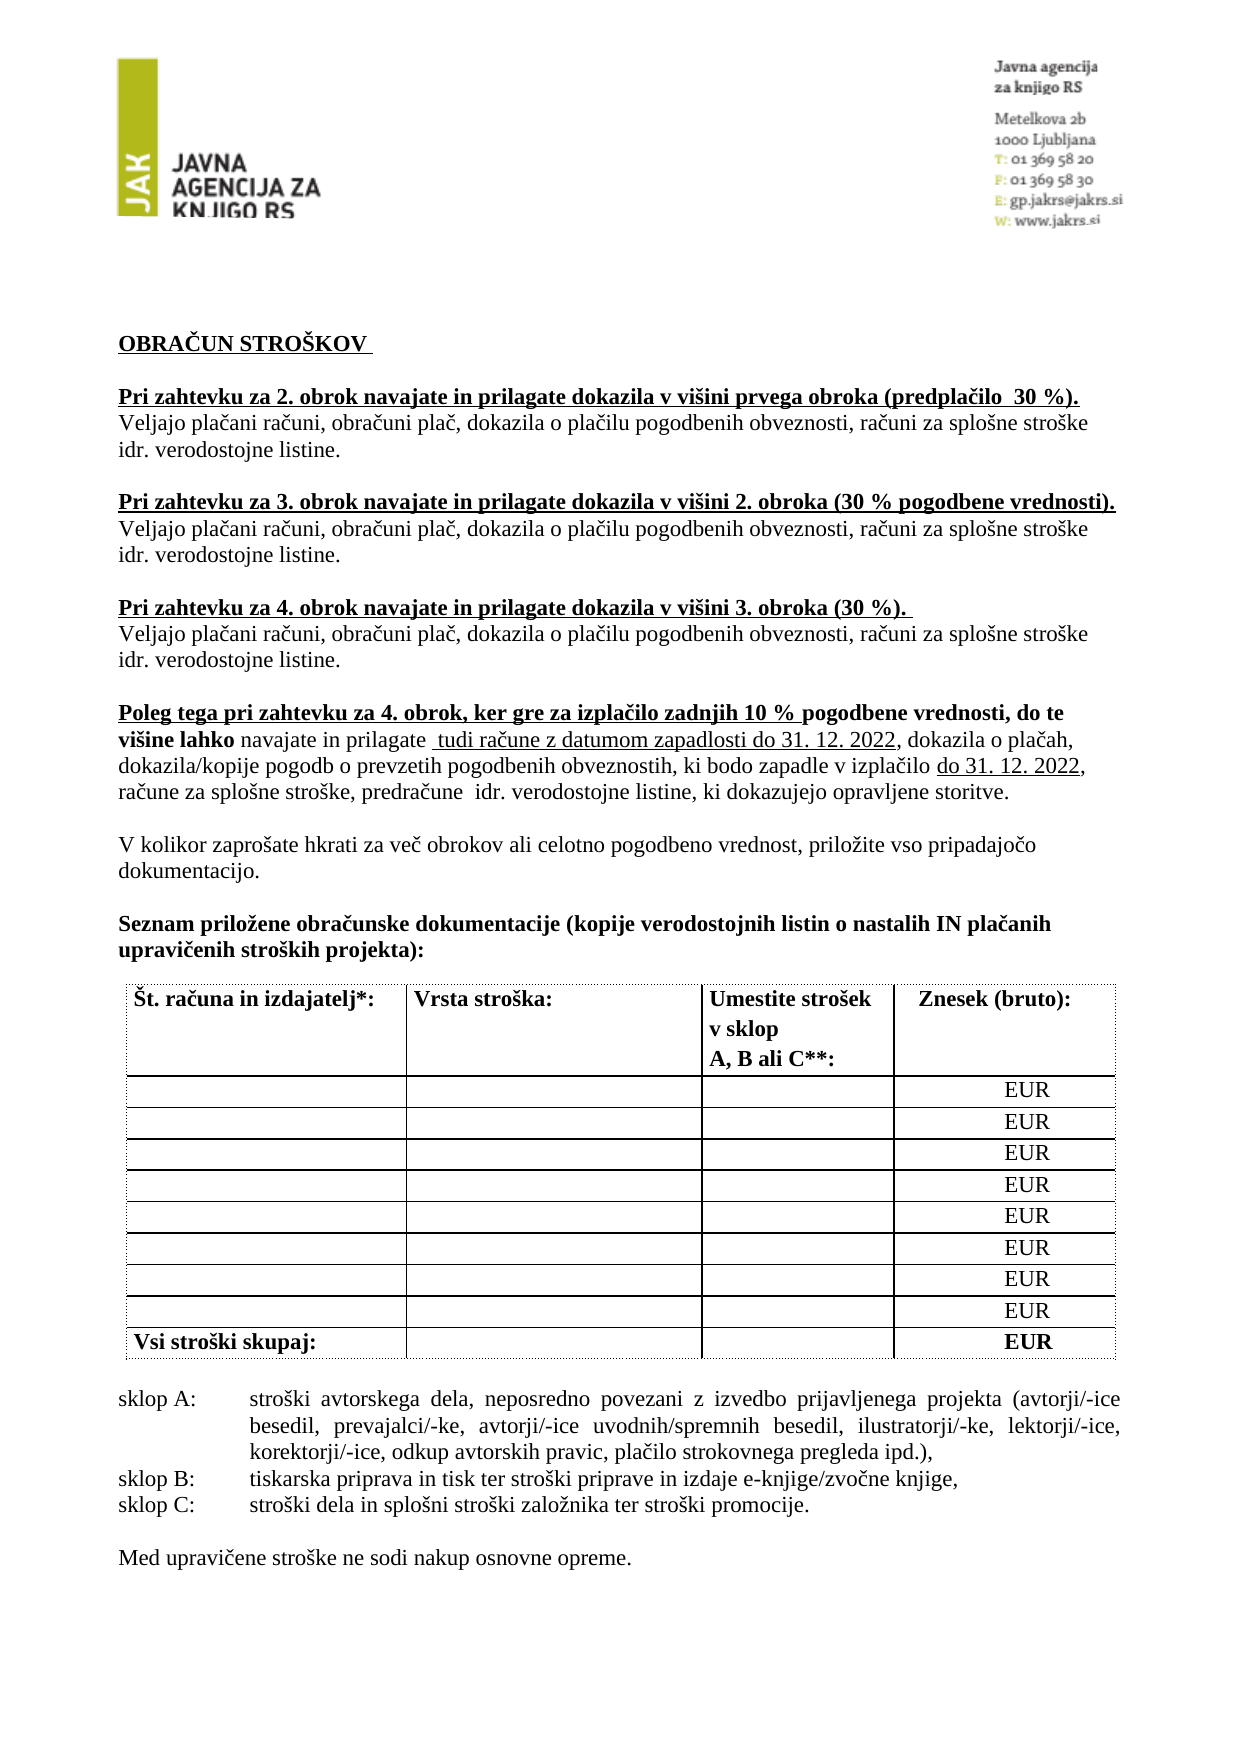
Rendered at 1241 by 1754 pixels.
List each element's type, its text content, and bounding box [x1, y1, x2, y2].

text Med upravičene stroške ne sodi nakup osnovne opreme. [118, 1544, 1122, 1570]
text Seznam priložene obračunske dokumentacije (kopije verodostojnih listin o nastalih IN plačanih upravičenih stroških projekta): [118, 910, 1122, 963]
text Veljajo plačani računi, obračuni plač, dokazila o plačilu pogodbenih obveznosti, računi za splošne stroške idr. verodostojne listine. [118, 620, 1122, 673]
table_cell [126, 1076, 406, 1106]
text Veljajo plačani računi, obračuni plač, dokazila o plačilu pogodbenih obveznosti, računi za splošne stroške idr. verodostojne listine. [118, 515, 1122, 567]
table_cell [126, 1139, 406, 1169]
table_cell [126, 1234, 406, 1264]
table_cell EUR [895, 1297, 1115, 1327]
text sklop A: stroški avtorskega dela, neposredno povezani z izvedbo prijavljenega projekta (avtorji/-ice besedil, prevajalci/-ke, avtorji/-ice uvodnih/spremnih besedil, ilustratorji/-ke, lektorji/-ice, korektorji/-ice, odkup avtorskih pravic, plačilo strokovnega pregleda ipd.), [118, 1386, 1122, 1464]
table_cell Vsi stroški skupaj: [126, 1328, 406, 1358]
text OBRAČUN STROŠKOV [118, 330, 1122, 357]
table_header Znesek (bruto): [895, 984, 1115, 1075]
text Pri zahtevku za 3. obrok navajate in prilagate dokazila v višini 2. obroka (30 % pogodbene vrednosti). [118, 488, 1122, 515]
table_cell EUR [895, 1108, 1115, 1138]
table_cell [407, 1108, 701, 1138]
table_cell [407, 1297, 701, 1327]
table_cell [126, 1202, 406, 1232]
table_header Št. računa in izdajatelj*: [126, 984, 406, 1075]
table_cell [126, 1265, 406, 1295]
table_cell [703, 1140, 893, 1169]
table_cell EUR [895, 1328, 1115, 1358]
table_cell [703, 1077, 893, 1106]
table_header Umestite strošek v sklop A, B ali C**: [703, 984, 894, 1075]
text Poleg tega pri zahtevku za 4. obrok, ker gre za izplačilo zadnjih 10 % pogodbene vrednosti, do te višine lahko navajate in prilagate tudi račune z datumom zapadlosti do 31. 12. 2022, dokazila o plačah, dokazila/kopije pogodb o prevzetih pogodbenih obveznostih, ki bodo zapadle v izplačilo do 31. 12. 2022, račune za splošne stroške, predračune idr. verodostojne listine, ki dokazujejo opravljene storitve. [118, 699, 1122, 805]
table_cell [407, 1265, 701, 1295]
table_cell EUR [895, 1171, 1115, 1201]
table_header Vrsta stroška: [407, 984, 701, 1075]
table_cell [126, 1170, 406, 1201]
text sklop B: tiskarska priprava in tisk ter stroški priprave in izdaje e-knjige/zvočne knjige, [118, 1464, 1122, 1491]
table_cell [703, 1108, 893, 1138]
table_cell EUR [895, 1234, 1115, 1264]
text sklop C: stroški dela in splošni stroški založnika ter stroški promocije. [118, 1491, 1122, 1517]
table_cell [407, 1077, 701, 1106]
table_cell [126, 1108, 406, 1138]
table_cell [703, 1171, 893, 1201]
table_cell [703, 1265, 893, 1295]
table_cell [407, 1171, 701, 1201]
table_cell [126, 1297, 406, 1327]
table_cell EUR [895, 1140, 1115, 1169]
table_cell [407, 1202, 701, 1232]
table_cell [407, 1328, 701, 1358]
table_cell [703, 1297, 893, 1327]
text Pri zahtevku za 4. obrok navajate in prilagate dokazila v višini 3. obroka (30 %). [118, 594, 1122, 620]
text Pri zahtevku za 2. obrok navajate in prilagate dokazila v višini prvega obroka (predplačilo 30 %). Veljajo plačani računi, obračuni plač, dokazila o plačilu pogodbenih obveznosti, računi za splošne stroške idr. verodostojne listine. [118, 383, 1122, 462]
table_cell [703, 1202, 893, 1232]
table_cell [407, 1234, 701, 1264]
table_cell EUR [895, 1077, 1115, 1106]
table_cell [703, 1328, 893, 1358]
table_cell [407, 1140, 701, 1169]
table_cell EUR [895, 1265, 1115, 1295]
table_cell EUR [895, 1202, 1115, 1232]
table_cell [703, 1234, 893, 1264]
text V kolikor zaprošate hkrati za več obrokov ali celotno pogodbeno vrednost, priložite vso pripadajočo dokumentacijo. [118, 831, 1122, 884]
